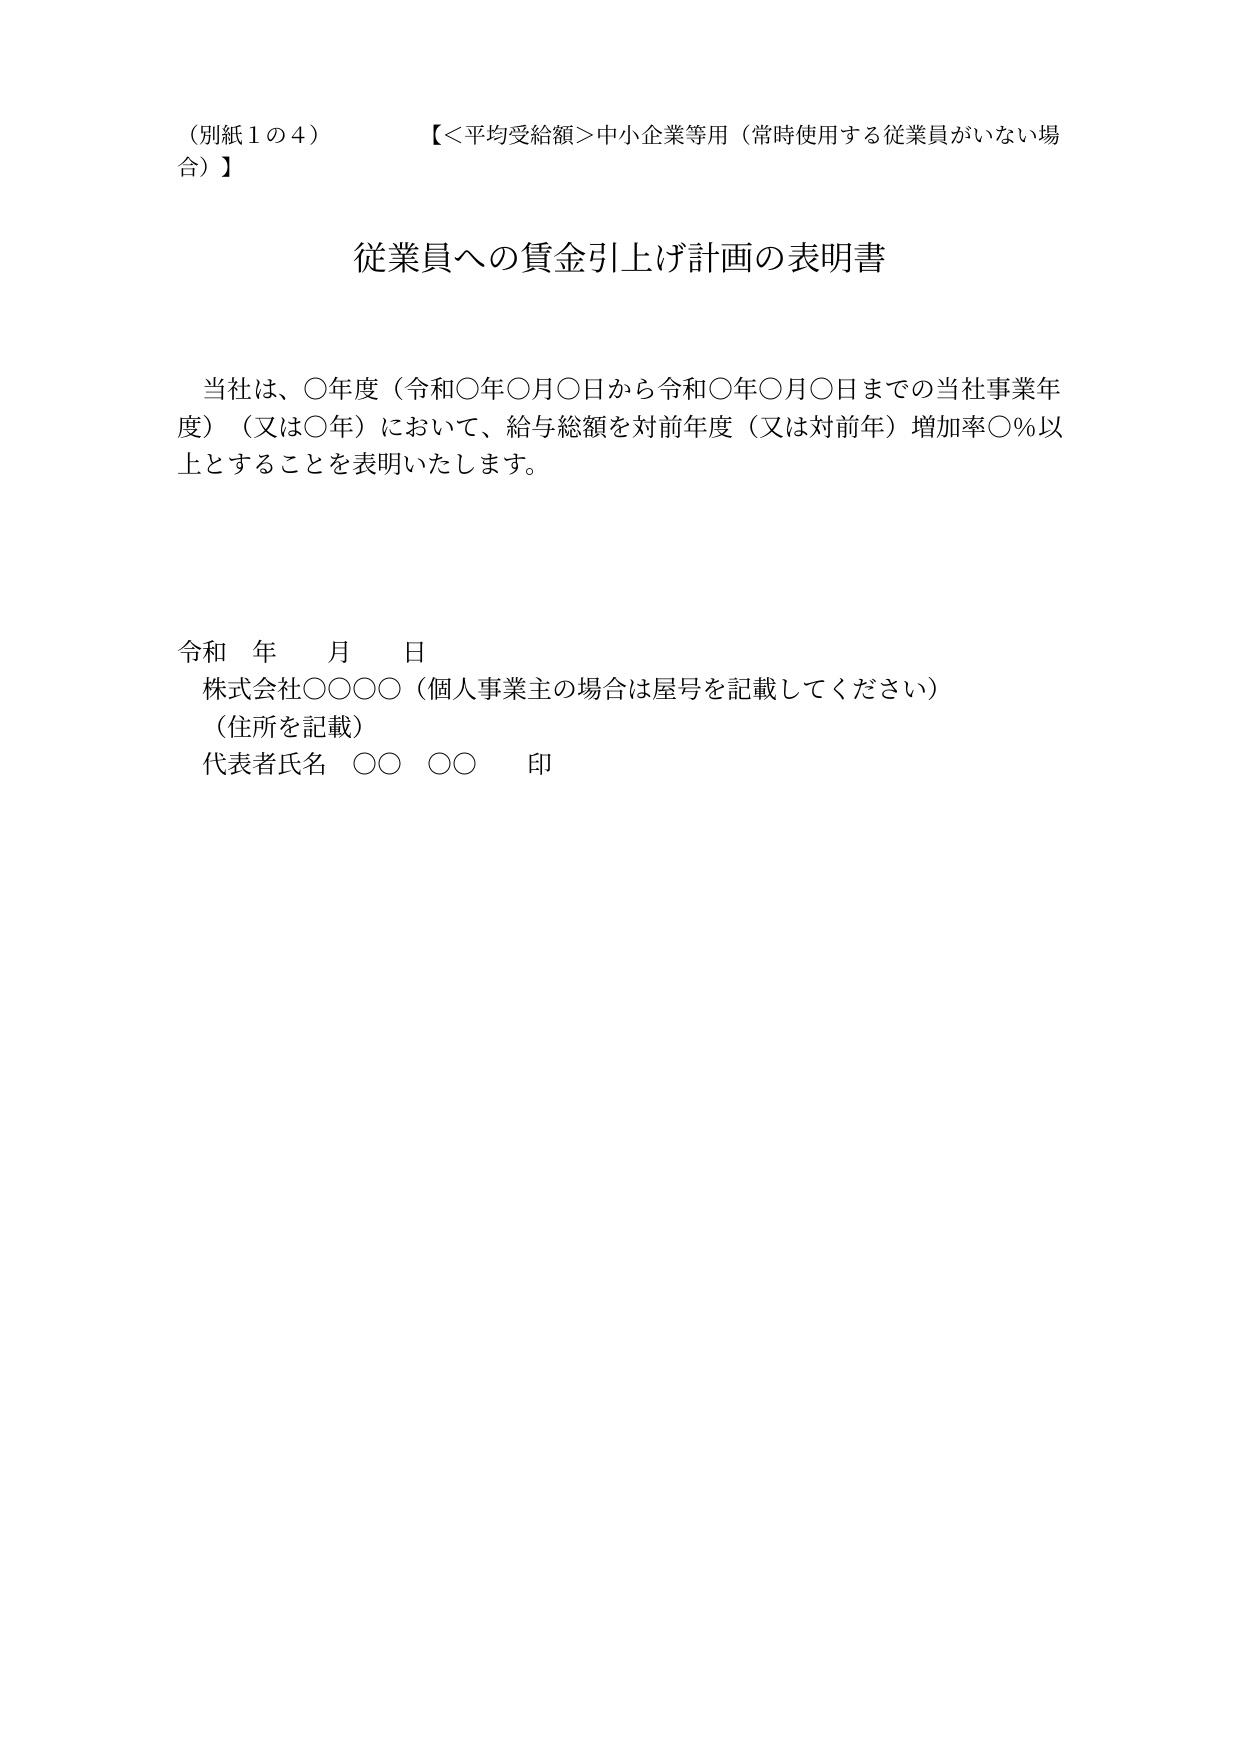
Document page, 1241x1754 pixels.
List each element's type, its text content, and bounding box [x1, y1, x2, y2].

text 当社は、○年度（令和○年○月○日から令和○年○月○日までの当社事業年度）（又は○年）において、給与総額を対前年度（又は対前年）増加率○％以上とすることを表明いたします。 [177, 369, 1063, 481]
text 従業員への賃金引上げ計画の表明書 [177, 219, 1063, 294]
text 代表者氏名 ○○ ○○ 印 [177, 744, 1063, 781]
text 株式会社○○○○（個人事業主の場合は屋号を記載してください） [177, 669, 1063, 706]
text （住所を記載） [177, 706, 1063, 744]
text 令和 年 月 日 [177, 631, 1063, 669]
